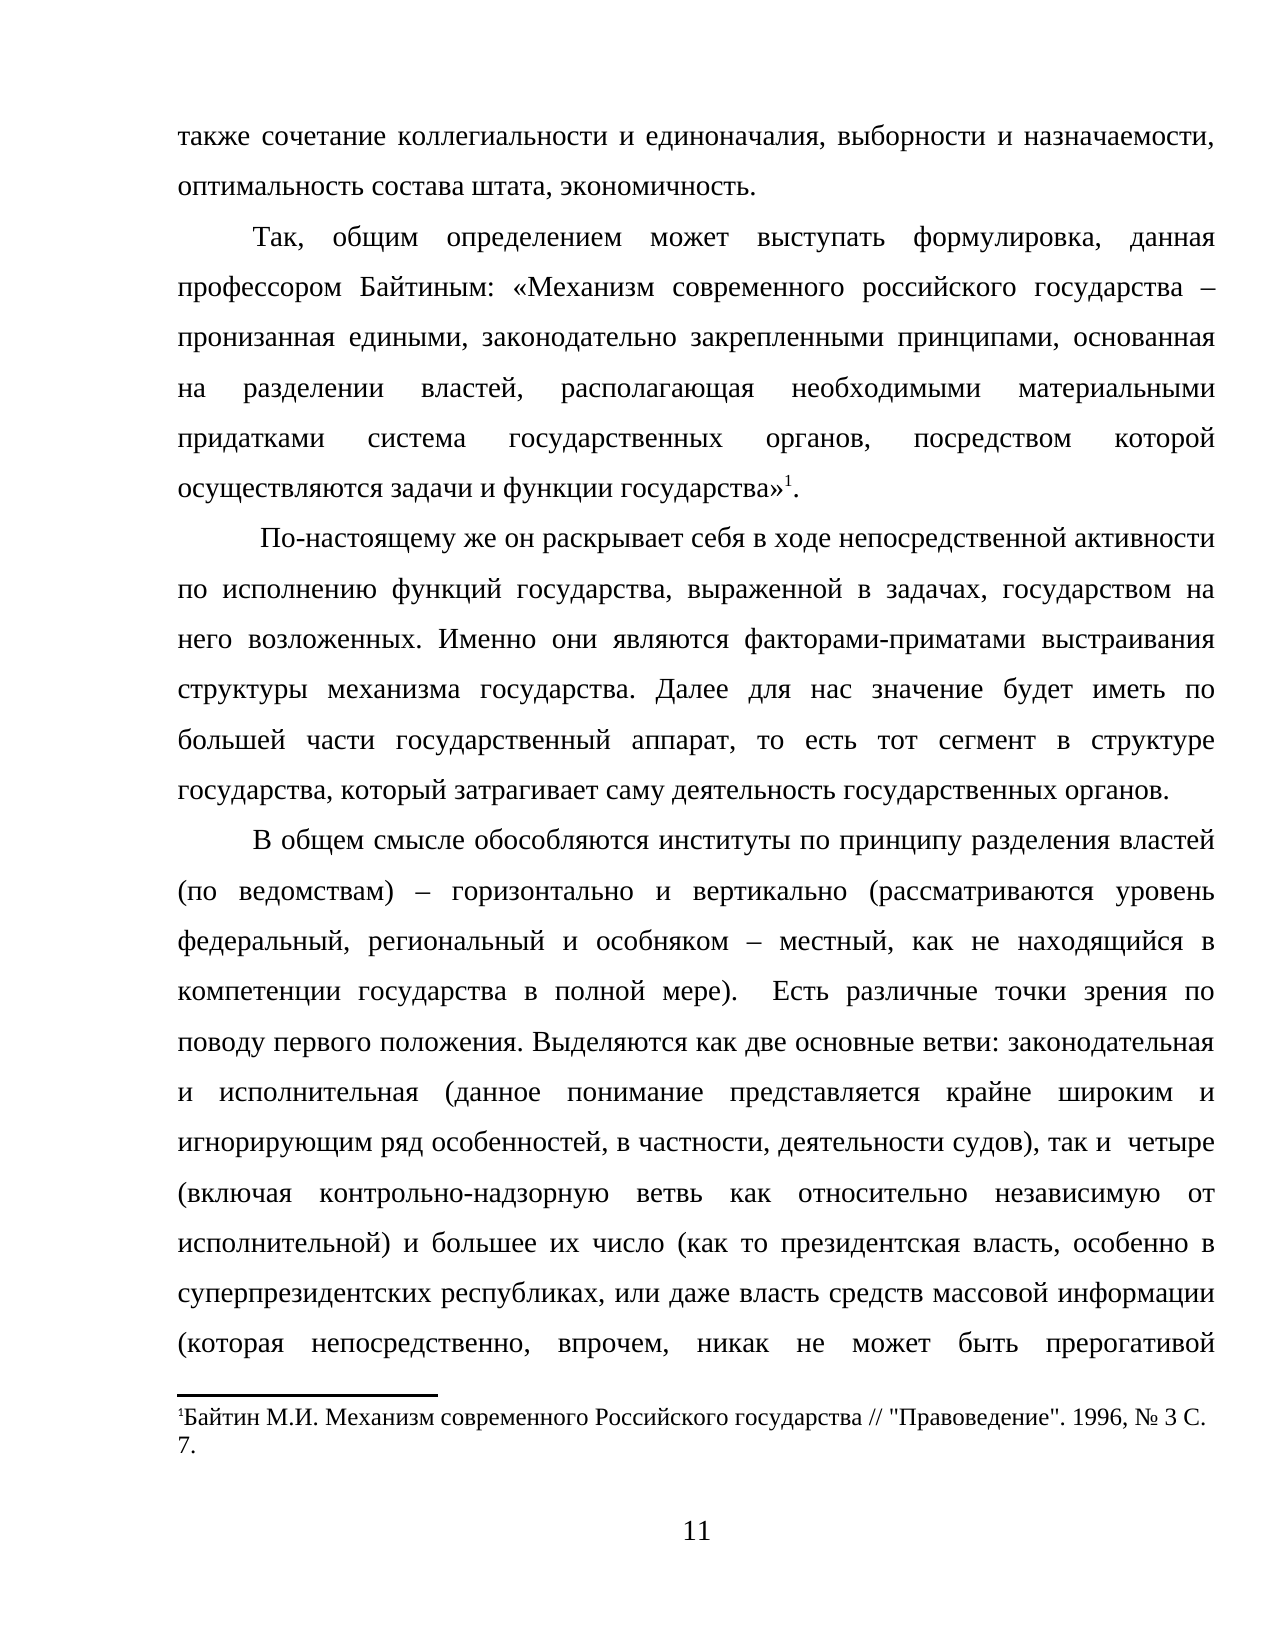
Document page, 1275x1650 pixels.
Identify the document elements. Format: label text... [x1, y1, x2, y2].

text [177, 822, 1216, 1359]
text По-настоящему же он раскрывает себя в ходе непосредственной активности по исполнению функций государства, выраженной в задачах, государством на него возложенных. Именно они являются факторами-приматами выстраивания структуры механизма государства. Далее для нас значение будет иметь по большей части государственный аппарат, то есть тот сегмент в структуре государства, который затрагивает саму деятельность государственных органов. [177, 521, 1216, 806]
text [177, 118, 1216, 202]
text Так, общим определением может выступать формулировка, данная профессором Байтиным: «Механизм современного российского государства – пронизанная едиными, законодательно закрепленными принципами, основанная на разделении властей, располагающая необходимыми материальными придатками система государственных органов, посредством которой осуществляются задачи и функции государства». [177, 219, 1216, 504]
